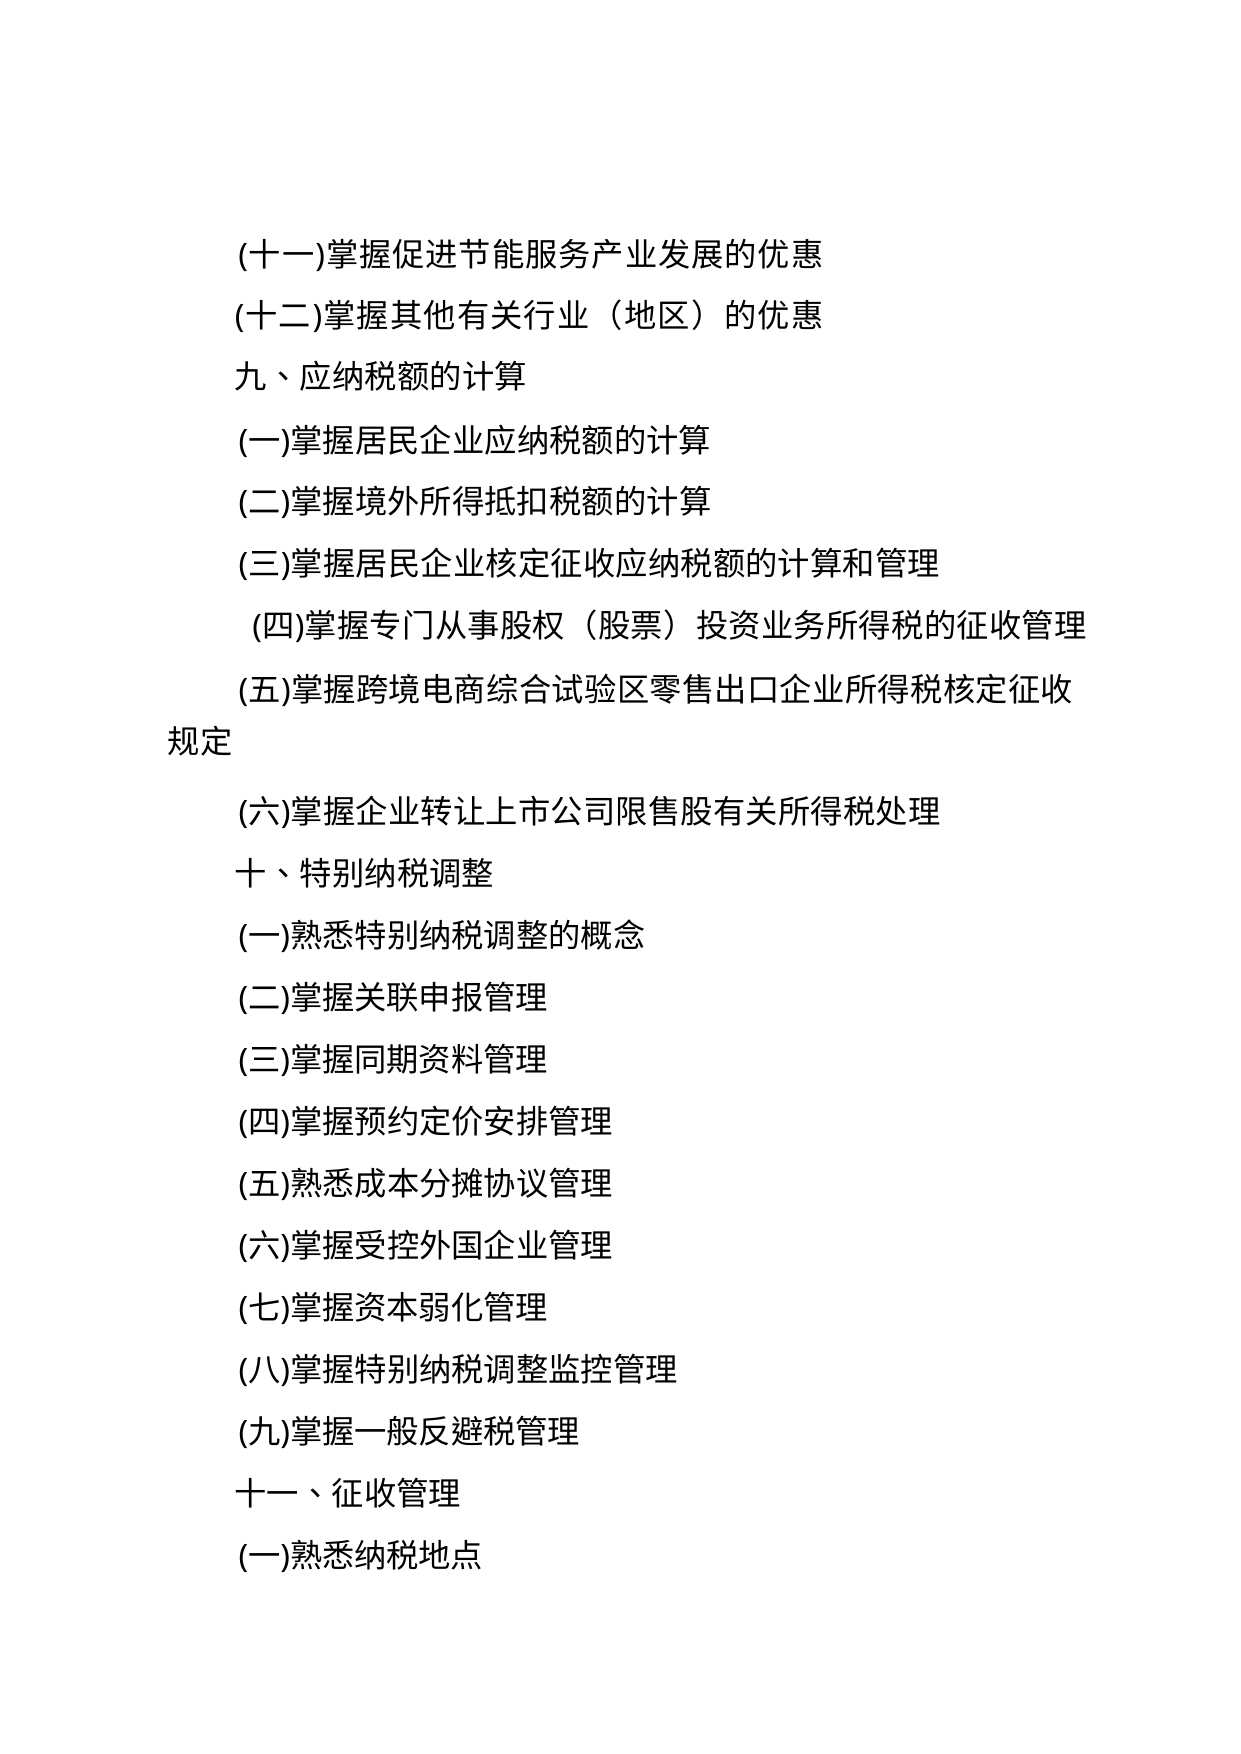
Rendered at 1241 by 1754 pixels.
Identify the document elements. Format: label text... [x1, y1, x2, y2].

text (一)熟悉特别纳税调整的概念 [238, 915, 1087, 956]
text (一)熟悉纳税地点 [238, 1535, 1087, 1576]
text (二)掌握关联申报管理 [238, 977, 1087, 1018]
text (五)掌握跨境电商综合试验区零售出口企业所得税核定征收 规定 [168, 667, 1087, 763]
text (四)掌握预约定价安排管理 [238, 1101, 1087, 1142]
text (四)掌握专门从事股权（股票）投资业务所得税的征收管理 [168, 605, 1087, 646]
text (九)掌握一般反避税管理 [238, 1411, 1087, 1452]
text (八)掌握特别纳税调整监控管理 [238, 1349, 1087, 1390]
text (七)掌握资本弱化管理 [238, 1287, 1087, 1328]
text (一)掌握居民企业应纳税额的计算 [238, 420, 1087, 460]
text 十一、征收管理 [234, 1473, 1087, 1514]
text (五)熟悉成本分摊协议管理 [238, 1163, 1087, 1204]
text (十一)掌握促进节能服务产业发展的优惠 (十二)掌握其他有关行业（地区）的优惠 九、应纳税额的计算 [234, 232, 823, 398]
text (六)掌握受控外国企业管理 [238, 1225, 1087, 1266]
text (二)掌握境外所得抵扣税额的计算 [238, 481, 1087, 522]
text (六)掌握企业转让上市公司限售股有关所得税处理 [238, 791, 1087, 831]
text 十、特别纳税调整 [234, 853, 1087, 894]
text (三)掌握居民企业核定征收应纳税额的计算和管理 [238, 543, 1087, 583]
text (三)掌握同期资料管理 [238, 1039, 1087, 1079]
